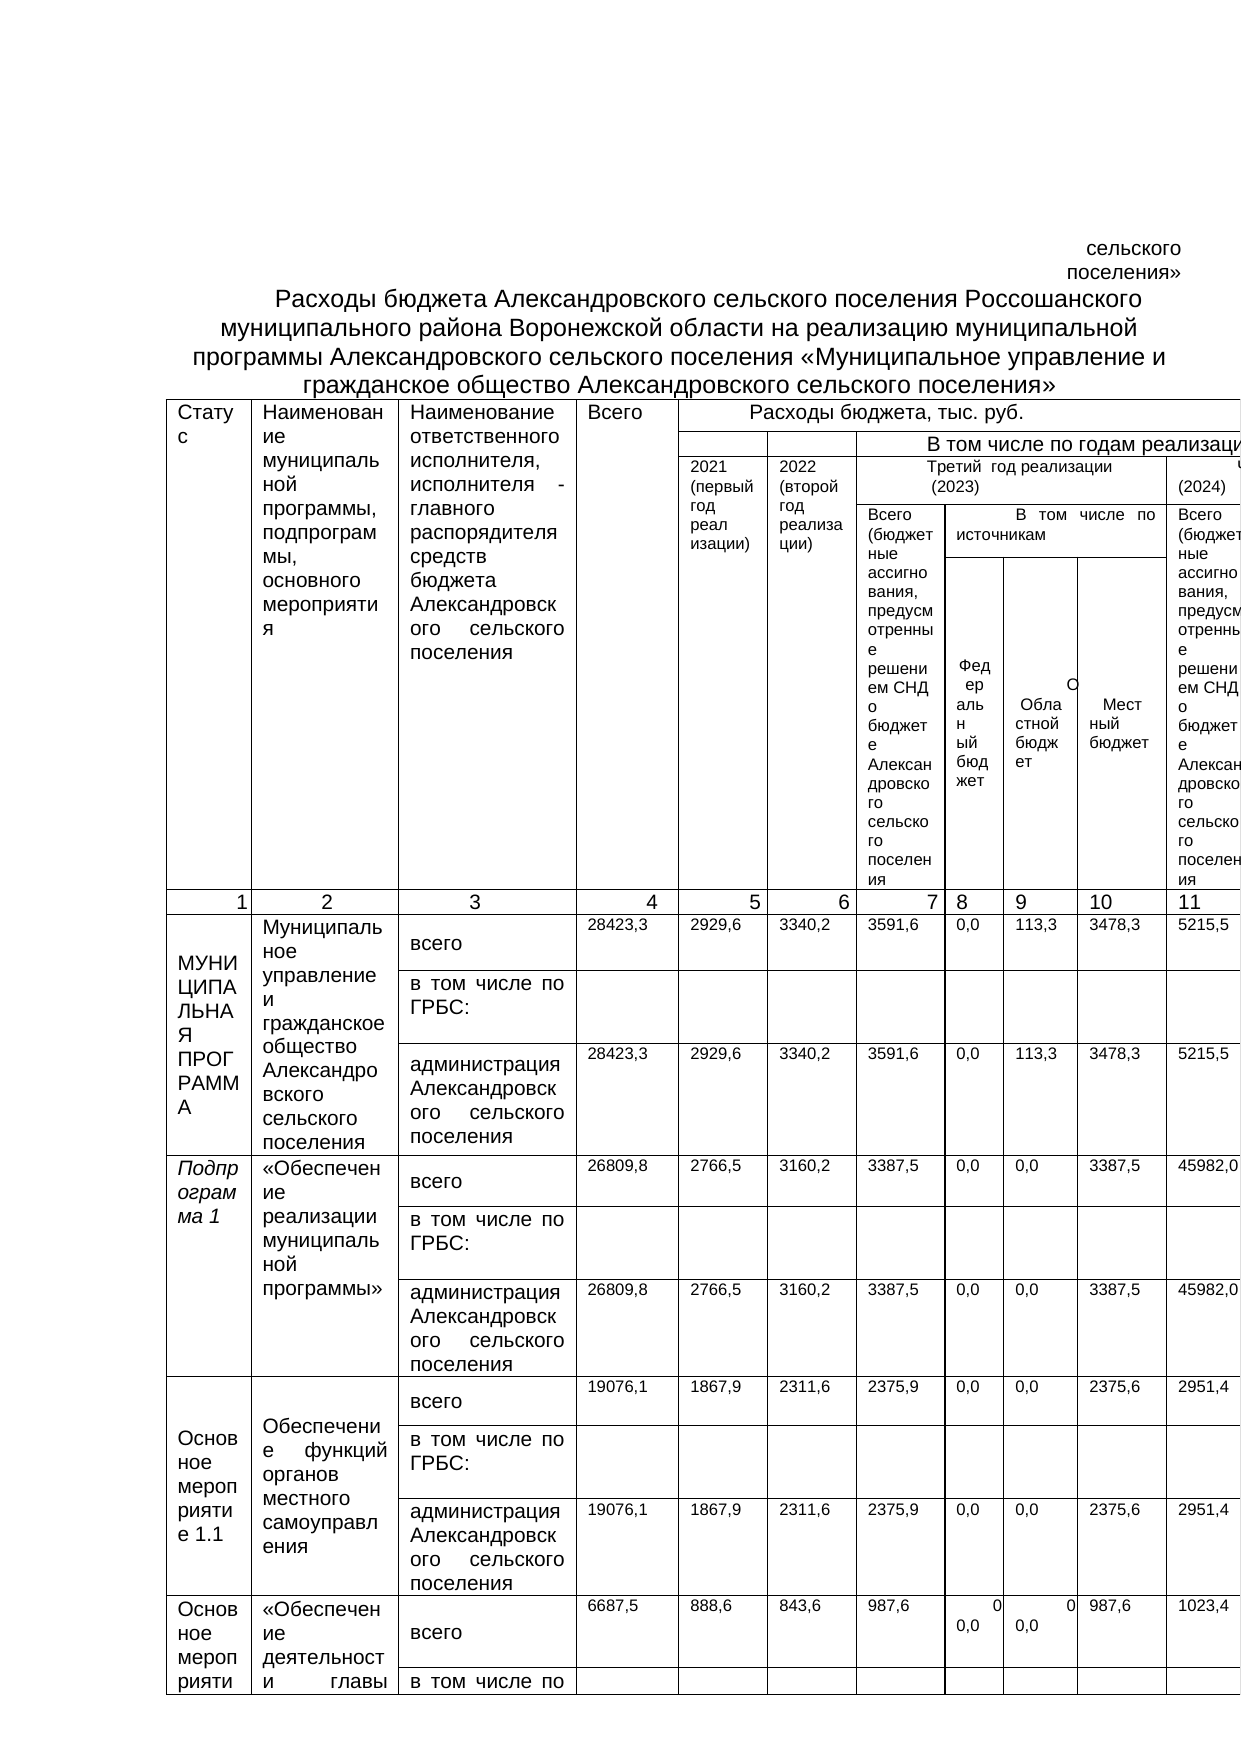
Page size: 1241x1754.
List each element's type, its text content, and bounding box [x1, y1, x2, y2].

table_cell 0,0 [1004, 1280, 1077, 1376]
table_cell Федер альн ый бюджет [946, 558, 1003, 888]
table_cell 2 [252, 890, 398, 913]
table_cell 3387,5 [857, 1156, 944, 1206]
table_cell 0,0 [946, 915, 1003, 970]
table_cell 2951,4 [1167, 1377, 1240, 1425]
table_cell 2929,6 [679, 1044, 767, 1155]
table_cell 2929,6 [679, 915, 767, 970]
table_cell 3478,3 [1078, 1044, 1166, 1155]
table_cell администрация Александровского сельского поселения [399, 1280, 576, 1376]
table_cell 6 [768, 890, 856, 913]
table_cell Муниципальное управление и гражданское общество Александровского сельского поселения [252, 915, 398, 1155]
table_cell [1167, 971, 1240, 1043]
table_cell 26809,8 [577, 1280, 678, 1376]
table_cell 11 [1167, 890, 1240, 913]
table_cell [1167, 1668, 1240, 1694]
table_header Статус [167, 400, 251, 888]
table_cell 3160,2 [768, 1156, 856, 1206]
table_cell [1167, 1207, 1240, 1279]
table_cell 888,6 [679, 1596, 767, 1667]
table_cell [679, 1426, 767, 1498]
table_cell [857, 1426, 944, 1498]
table_cell 0,0 [946, 1156, 1003, 1206]
table_cell 4 [577, 890, 678, 913]
table_cell [946, 1426, 1003, 1498]
table_cell 2375,9 [857, 1499, 944, 1595]
table_cell [768, 1207, 856, 1279]
table_cell [1078, 1426, 1166, 1498]
table_cell [768, 1426, 856, 1498]
table_cell МУНИЦИПАЛЬНАЯ ПРОГРАММА [167, 915, 251, 1155]
table_cell в том числе по ГРБС: [399, 1207, 576, 1279]
table_cell 28423,3 [577, 915, 678, 970]
table_cell 45982,0 [1167, 1280, 1240, 1376]
table_cell В том числе по годам реализации [857, 432, 1240, 456]
table_cell В том числе по источникам [946, 505, 1166, 557]
table_cell 1867,9 [679, 1377, 767, 1425]
table_cell 0,0 [946, 1044, 1003, 1155]
table_cell [679, 1668, 767, 1694]
table_cell [679, 1207, 767, 1279]
table_cell [577, 1668, 678, 1694]
table_cell 2021 (первый год реал изации) [679, 457, 767, 888]
table_cell администрация Александровского сельского поселения [399, 1044, 576, 1155]
table_cell [577, 1207, 678, 1279]
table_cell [399, 1499, 576, 1595]
table_header Всего [577, 400, 678, 888]
table_cell 26809,8 [577, 1156, 678, 1206]
table_cell [1004, 1668, 1077, 1694]
table_cell 0,0 [1004, 1156, 1077, 1206]
table_cell 843,6 [768, 1596, 856, 1667]
table_cell 2375,9 [857, 1377, 944, 1425]
table_cell [946, 971, 1003, 1043]
table_cell [1078, 971, 1166, 1043]
table_cell 113,3 [1004, 915, 1077, 970]
table_cell ООбла стной бюджет [1004, 558, 1077, 888]
table_cell 19076,1 [577, 1377, 678, 1425]
table_cell 2766,5 [679, 1280, 767, 1376]
table_cell [768, 1668, 856, 1694]
table_cell Всего (бюджетные ассигнования, предусмотренные решением СНД о бюджете Александровского сельского поселения [857, 505, 944, 888]
table_cell [1004, 971, 1077, 1043]
table_header Расходы бюджета, тыс. руб. [679, 400, 1240, 431]
table_cell [857, 971, 944, 1043]
table_cell 0,0 [946, 1377, 1003, 1425]
table_cell 3340,2 [768, 915, 856, 970]
table_cell 113,3 [1004, 1044, 1077, 1155]
table_cell всего [399, 1156, 576, 1206]
table_cell в том числе по ГРБС: [399, 971, 576, 1043]
table_cell 3387,5 [1078, 1156, 1166, 1206]
table_cell Третий год реализации (2023) [857, 457, 1166, 504]
table_cell 5215,5 [1167, 915, 1240, 970]
table_cell [768, 971, 856, 1043]
table_cell 19076,1 [577, 1499, 678, 1595]
table_cell 3340,2 [768, 1044, 856, 1155]
table_cell 2022 (второй год реализации) [768, 457, 856, 888]
table_cell Обеспечение функций органов местного самоуправления [252, 1377, 398, 1595]
table_cell всего [399, 1377, 576, 1425]
table_header Наименование ответственного исполнителя, исполнителя - главного распорядителя средств бюджета Александровского сельского поселения [399, 400, 576, 888]
table_cell [679, 971, 767, 1043]
table_cell 2951,4 [1167, 1499, 1240, 1595]
table_cell «Обеспечение реализации муниципальной программы» [252, 1156, 398, 1376]
table_cell 3591,6 [857, 915, 944, 970]
table_cell [857, 1668, 944, 1694]
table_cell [399, 1668, 576, 1694]
table_cell 0,0 [1004, 1499, 1077, 1595]
table_cell 00,0 [946, 1596, 1003, 1667]
text Расходы бюджета Александровского сельского поселения Россошанского муниципального района Воронежской области на реализацию муниципальной программы Александровского сельского поселения «Муниципальное управление и гражданское общество Александровского сельского поселения» [177, 284, 1181, 399]
table_cell Всего (бюджетные ассигнования, предусмотренные решением СНД о бюджете Александровского сельского поселения [1167, 505, 1240, 888]
table_cell 3 [399, 890, 576, 913]
table_cell [946, 1207, 1003, 1279]
table_cell 2375,6 [1078, 1499, 1166, 1595]
table_cell 3160,2 [768, 1280, 856, 1376]
table_cell [1004, 1207, 1077, 1279]
table_cell [946, 1668, 1003, 1694]
table_cell 5 [679, 890, 767, 913]
table_cell 0,0 [946, 1280, 1003, 1376]
table_cell 3591,6 [857, 1044, 944, 1155]
table_cell [1004, 1426, 1077, 1498]
table_cell 1867,9 [679, 1499, 767, 1595]
table_cell 1 [167, 890, 251, 913]
table_cell [857, 1207, 944, 1279]
table_cell [577, 1426, 678, 1498]
table_cell «Обеспечение деятельности главы Александровского сельского поселения » [252, 1596, 398, 1694]
table_cell 28423,3 [577, 1044, 678, 1155]
table_cell Четвертый год реализации (2024) [1167, 457, 1240, 504]
table_cell 2311,6 [768, 1377, 856, 1425]
table_cell [1078, 1207, 1166, 1279]
table_cell 2311,6 [768, 1499, 856, 1595]
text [988, 236, 1181, 284]
table_cell [1078, 1668, 1166, 1694]
table_cell 987,6 [1078, 1596, 1166, 1667]
table_cell 45982,0 [1167, 1156, 1240, 1206]
table_cell 5215,5 [1167, 1044, 1240, 1155]
table_cell 9 [1004, 890, 1077, 913]
table_cell [768, 432, 856, 456]
table_cell всего [399, 1596, 576, 1667]
table_cell Основное мероприятие 1.1 [167, 1377, 251, 1595]
table_cell [1167, 1426, 1240, 1498]
table_cell 1023,4 [1167, 1596, 1240, 1667]
table_cell 3387,5 [1078, 1280, 1166, 1376]
table_cell [679, 432, 767, 456]
table_cell 987,6 [857, 1596, 944, 1667]
table_cell 3478,3 [1078, 915, 1166, 970]
table_cell Основное мероприятие 1.2 [167, 1596, 251, 1694]
table_cell 6687,5 [577, 1596, 678, 1667]
table_cell 00,0 [1004, 1596, 1077, 1667]
table_cell Подпрограмма 1 [167, 1156, 251, 1376]
table_cell всего [399, 915, 576, 970]
table_cell 8 [946, 890, 1003, 913]
table_cell 0,0 [946, 1499, 1003, 1595]
table_cell Мест ный бюджет [1078, 558, 1166, 888]
table_cell 3387,5 [857, 1280, 944, 1376]
table_header Наименование муниципальной программы, подпрограммы, основного мероприятия [252, 400, 398, 888]
table_cell 2375,6 [1078, 1377, 1166, 1425]
table_cell 7 [857, 890, 944, 913]
table_cell 10 [1078, 890, 1166, 913]
table_cell в том числе по ГРБС: [399, 1426, 576, 1498]
table_cell 2766,5 [679, 1156, 767, 1206]
table_cell 0,0 [1004, 1377, 1077, 1425]
table_cell [577, 971, 678, 1043]
